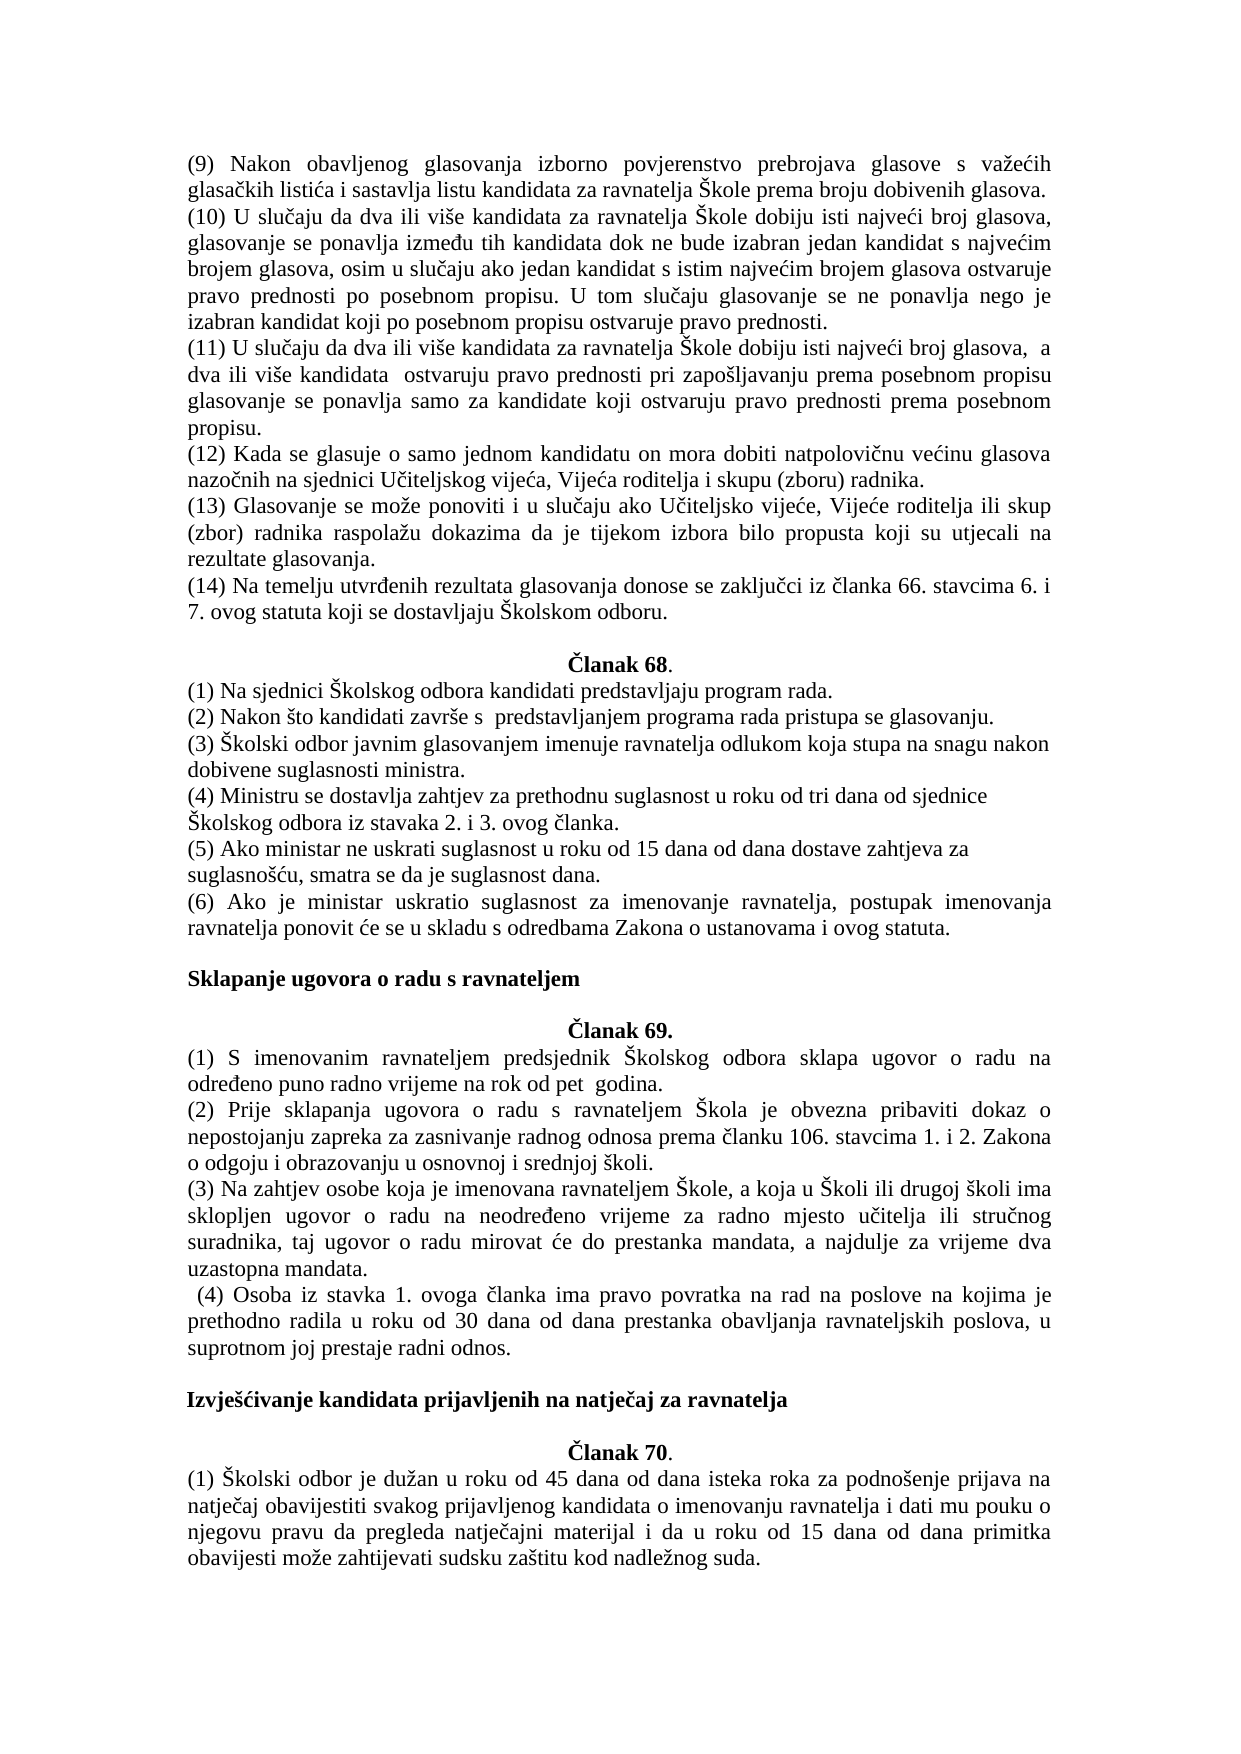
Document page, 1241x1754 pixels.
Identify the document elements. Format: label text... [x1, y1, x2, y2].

text (4) Ministru se dostavlja zahtjev za prethodnu suglasnost u roku od tri dana od sjednice Školskog odbora iz stavaka 2. i 3. ovog članka. (5) Ako ministar ne uskrati suglasnost u roku od 15 dana od dana dostave zahtjeva za suglasnošću, smatra se da je suglasnost dana. [187, 782, 1053, 888]
text (6) Ako je ministar uskratio suglasnost za imenovanje ravnatelja, postupak imenovanja ravnatelja ponovit će se u skladu s odredbama Zakona o ustanovama i ovog statuta. [187, 888, 1053, 941]
text Sklapanje ugovora o radu s ravnateljem [187, 965, 1053, 991]
text (14) Na temelju utvrđenih rezultata glasovanja donose se zaključci iz članka 66. stavcima 6. i 7. ovog statuta koji se dostavljaju Školskom odboru. [187, 572, 1053, 624]
text (10) U slučaju da dva ili više kandidata za ravnatelja Škole dobiju isti najveći broj glasova, glasovanje se ponavlja između tih kandidata dok ne bude izabran jedan kandidat s najvećim brojem glasova, osim u slučaju ako jedan kandidat s istim najvećim brojem glasova ostvaruje pravo prednosti po posebnom propisu. U tom slučaju glasovanje se ne ponavlja nego je izabran kandidat koji po posebnom propisu ostvaruje pravo prednosti. [187, 203, 1053, 334]
text Članak 69. [187, 1017, 1053, 1044]
text (1) Školski odbor je dužan u roku od 45 dana od dana isteka roka za podnošenje prijava na natječaj obavijestiti svakog prijavljenog kandidata o imenovanju ravnatelja i dati mu pouku o njegovu pravu da pregleda natječajni materijal i da u roku od 15 dana od dana primitka obavijesti može zahtijevati sudsku zaštitu kod nadležnog suda. [187, 1465, 1053, 1571]
text (12) Kada se glasuje o samo jednom kandidatu on mora dobiti natpolovičnu većinu glasova nazočnih na sjednici Učiteljskog vijeća, Vijeća roditelja i skupu (zboru) radnika. [187, 440, 1053, 493]
text (3) Na zahtjev osobe koja je imenovana ravnateljem Škole, a koja u Školi ili drugoj školi ima sklopljen ugovor o radu na neodređeno vrijeme za radno mjesto učitelja ili stručnog suradnika, taj ugovor o radu mirovat će do prestanka mandata, a najdulje za vrijeme dva uzastopna mandata. [187, 1176, 1053, 1281]
text (9) Nakon obavljenog glasovanja izborno povjerenstvo prebrojava glasove s važećih glasačkih listića i sastavlja listu kandidata za ravnatelja Škole prema broju dobivenih glasova. [187, 150, 1053, 203]
text (4) Osoba iz stavka 1. ovoga članka ima pravo povratka na rad na poslove na kojima je prethodno radila u roku od 30 dana od dana prestanka obavljanja ravnateljskih poslova, u suprotnom joj prestaje radni odnos. [169, 1281, 1053, 1360]
text (2) Nakon što kandidati završe s predstavljanjem programa rada pristupa se glasovanju. [187, 703, 1053, 730]
text (1) S imenovanim ravnateljem predsjednik Školskog odbora sklapa ugovor o radu na određeno puno radno vrijeme na rok od pet godina. [187, 1044, 1053, 1096]
text (3) Školski odbor javnim glasovanjem imenuje ravnatelja odlukom koja stupa na snagu nakon dobivene suglasnosti ministra. [187, 730, 1053, 782]
text (11) U slučaju da dva ili više kandidata za ravnatelja Škole dobiju isti najveći broj glasova, a dva ili više kandidata ostvaruju pravo prednosti pri zapošljavanju prema posebnom propisu glasovanje se ponavlja samo za kandidate koji ostvaruju pravo prednosti prema posebnom propisu. [187, 334, 1053, 440]
text Članak 68. [187, 651, 1053, 677]
text (13) Glasovanje se može ponoviti i u slučaju ako Učiteljsko vijeće, Vijeće roditelja ili skup (zbor) radnika raspolažu dokazima da je tijekom izbora bilo propusta koji su utjecali na rezultate glasovanja. [187, 493, 1053, 572]
text Izvješćivanje kandidata prijavljenih na natječaj za ravnatelja [169, 1386, 1053, 1413]
text (1) Na sjednici Školskog odbora kandidati predstavljaju program rada. [187, 677, 1053, 703]
text Članak 70. [187, 1439, 1053, 1465]
text (2) Prije sklapanja ugovora o radu s ravnateljem Škola je obvezna pribaviti dokaz o nepostojanju zapreka za zasnivanje radnog odnosa prema članku 106. stavcima 1. i 2. Zakona o odgoju i obrazovanju u osnovnoj i srednjoj školi. [187, 1096, 1053, 1176]
